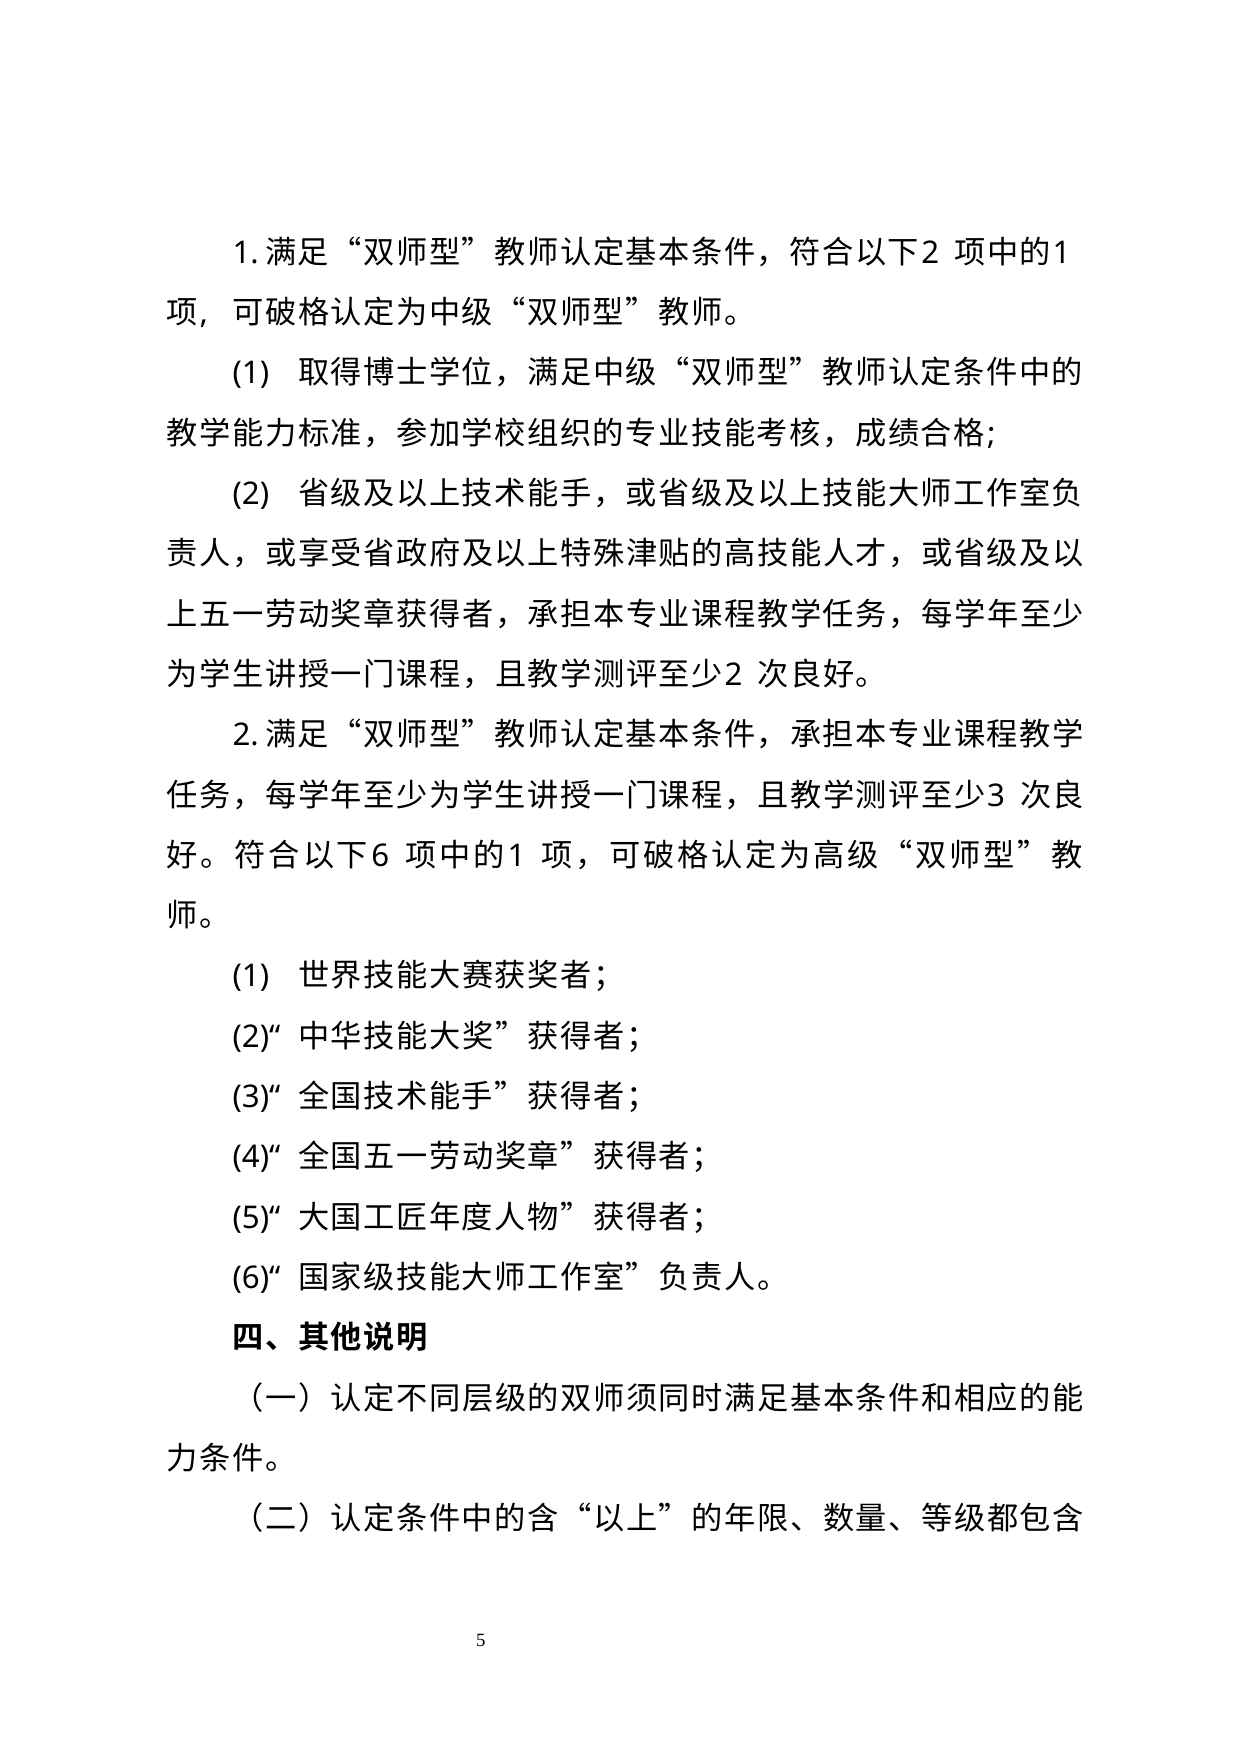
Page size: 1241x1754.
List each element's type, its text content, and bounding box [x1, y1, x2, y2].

text (5)“大国工匠年度人物”获得者； [167, 1184, 1085, 1245]
text （一）认定不同层级的双师须同时满足基本条件和相应的能力条件。 [167, 1365, 1085, 1486]
text 2.满足“双师型”教师认定基本条件，承担本专业课程教学任务，每学年至少为学生讲授一门课程，且教学测评至少3次良好。符合以下6项中的1项，可破格认定为高级“双师型”教师。 [167, 702, 1085, 943]
text (3)“全国技术能手”获得者； [167, 1064, 1085, 1124]
text (1)取得博士学位，满足中级“双师型”教师认定条件中的教学能力标准，参加学校组织的专业技能考核，成绩合格; [167, 340, 1085, 461]
text (6)“国家级技能大师工作室”负责人。 [167, 1245, 1085, 1305]
text (1)世界技能大赛获奖者； [167, 943, 1085, 1003]
text 四、其他说明 [167, 1305, 1085, 1365]
text (2)省级及以上技术能手，或省级及以上技能大师工作室负责人，或享受省政府及以上特殊津贴的高技能人才，或省级及以上五一劳动奖章获得者，承担本专业课程教学任务，每学年至少为学生讲授一门课程，且教学测评至少2次良好。 [167, 461, 1085, 702]
text （二）认定条件中的含“以上”的年限、数量、等级都包含 [167, 1486, 1085, 1546]
text (4)“全国五一劳动奖章”获得者； [167, 1124, 1085, 1184]
text 1.满足“双师型”教师认定基本条件，符合以下2项中的1项,可破格认定为中级“双师型”教师。 [167, 219, 1085, 340]
text (2)“中华技能大奖”获得者； [167, 1003, 1085, 1064]
